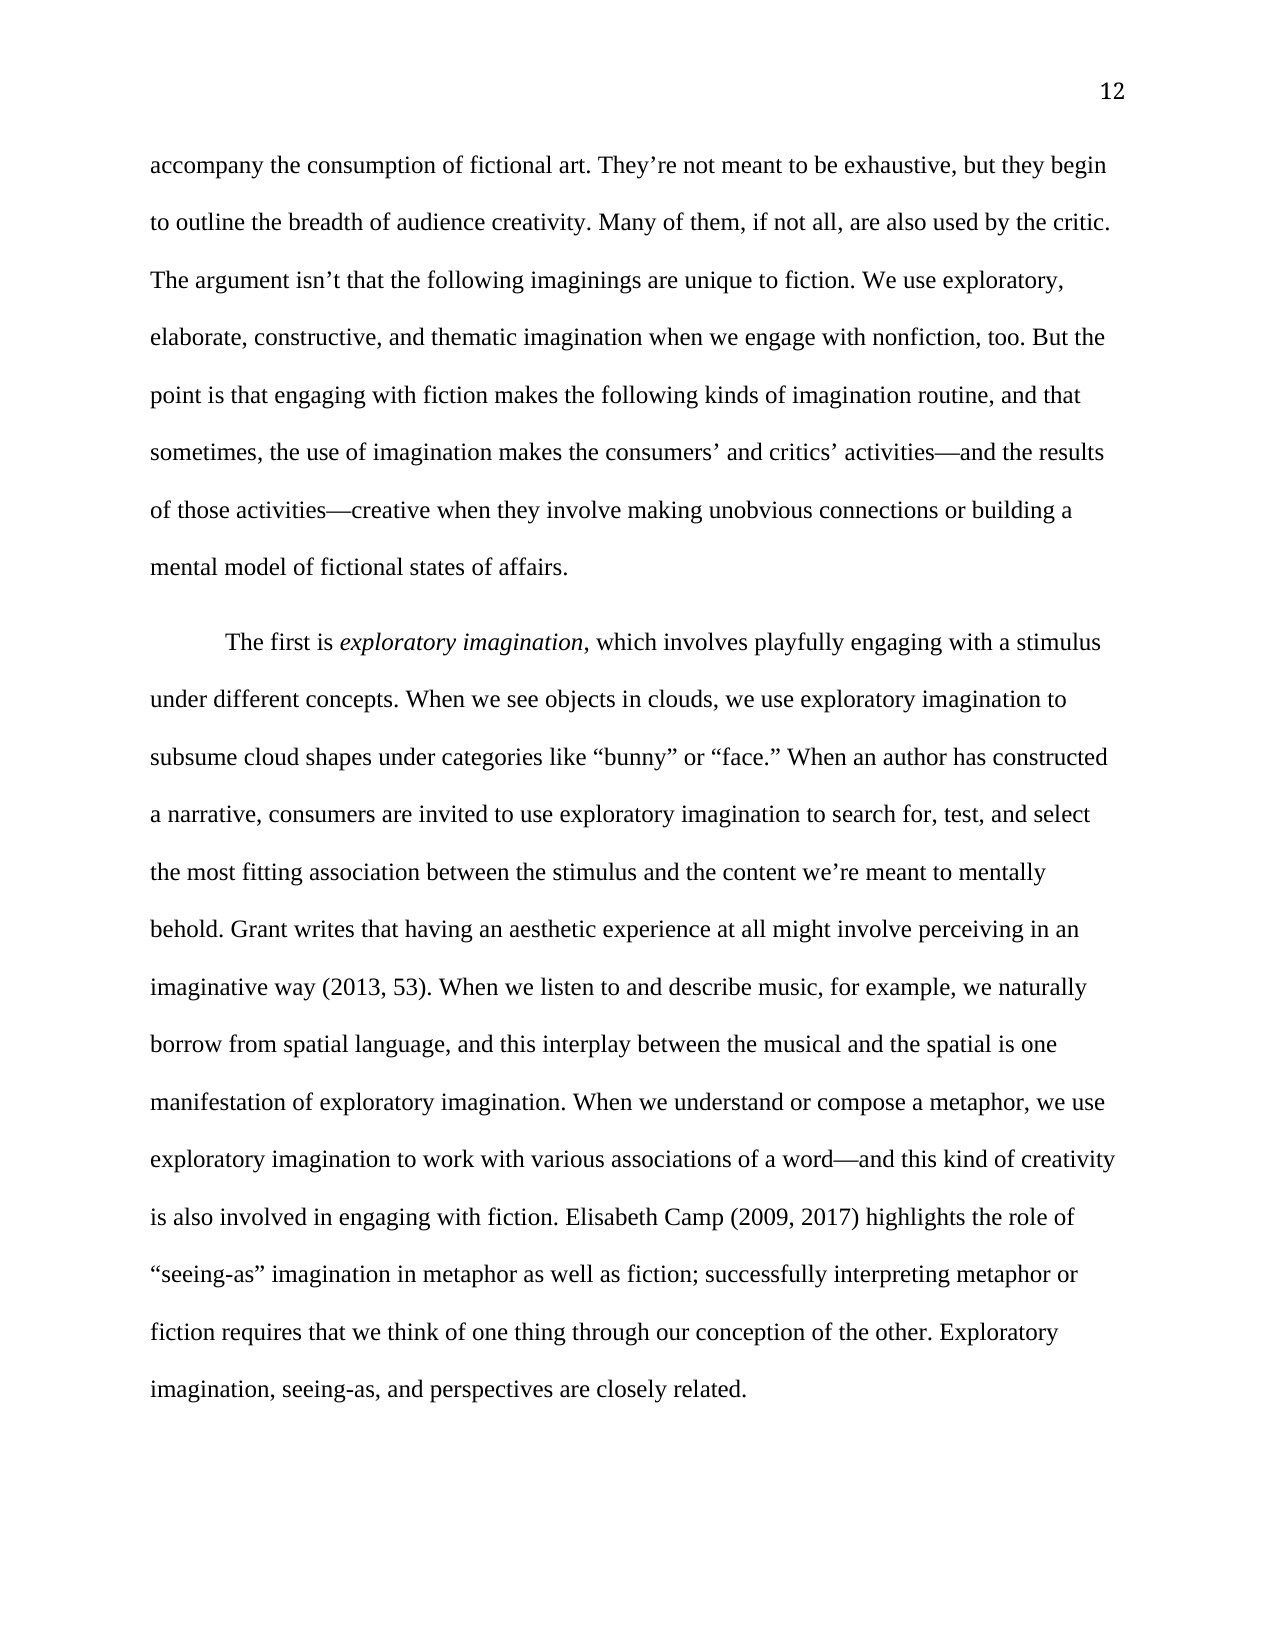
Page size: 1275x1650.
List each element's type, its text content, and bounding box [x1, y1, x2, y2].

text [150, 150, 1125, 581]
text The first is exploratory imagination, which involves playfully engaging with a stimulus under different concepts. When we see objects in clouds, we use exploratory imagination to subsume cloud shapes under categories like “bunny” or “face.” When an author has constructed a narrative, consumers are invited to use exploratory imagination to search for, test, and select the most fitting association between the stimulus and the content we’re meant to mentally behold. Grant writes that having an aesthetic experience at all might involve perceiving in an imaginative way (2013, 53). When we listen to and describe music, for example, we naturally borrow from spatial language, and this interplay between the musical and the spatial is one manifestation of exploratory imagination. When we understand or compose a metaphor, we use exploratory imagination to work with various associations of a word—and this kind of creativity is also involved in engaging with fiction. Elisabeth Camp (2009, 2017) highlights the role of “seeing-as” imagination in metaphor as well as fiction; successfully interpreting metaphor or fiction requires that we think of one thing through our conception of the other. Exploratory imagination, seeing-as, and perspectives are closely related. [150, 627, 1125, 1403]
